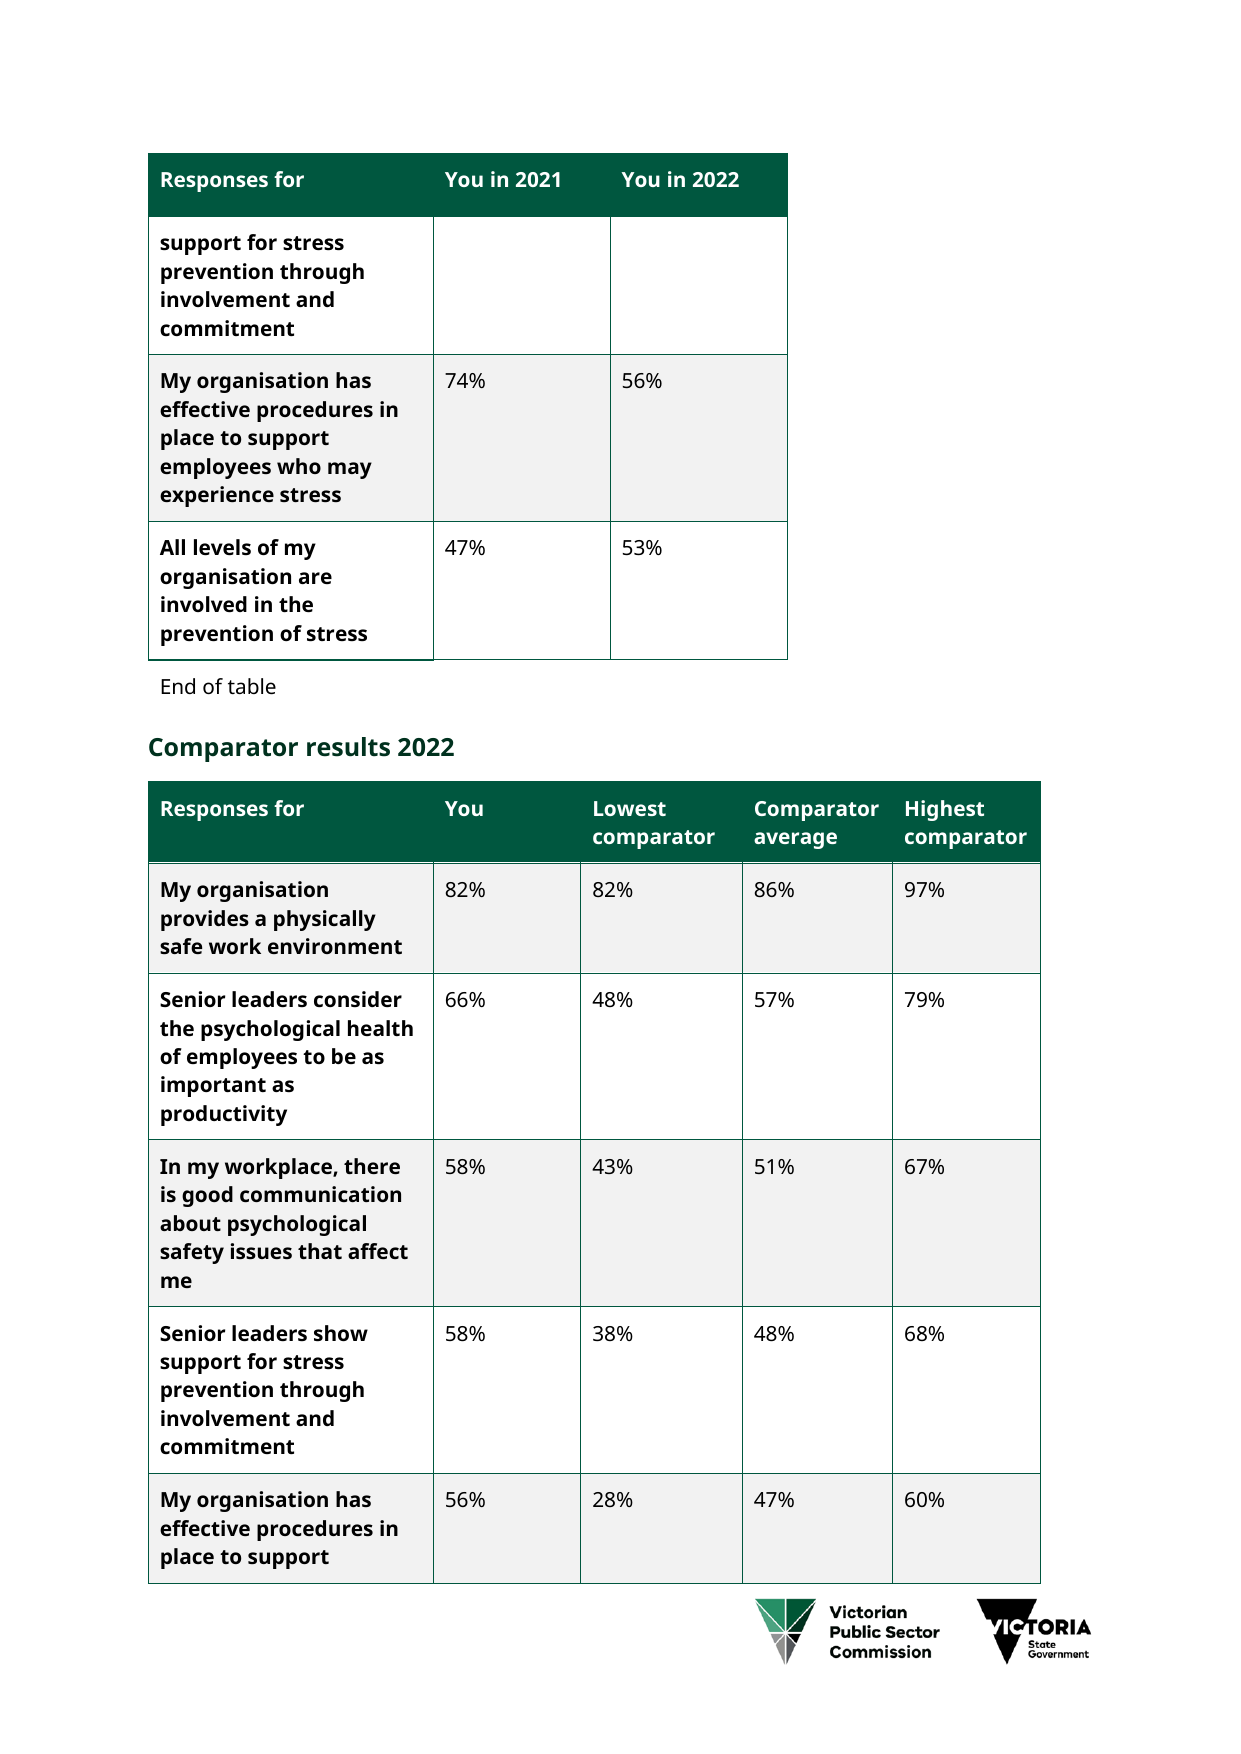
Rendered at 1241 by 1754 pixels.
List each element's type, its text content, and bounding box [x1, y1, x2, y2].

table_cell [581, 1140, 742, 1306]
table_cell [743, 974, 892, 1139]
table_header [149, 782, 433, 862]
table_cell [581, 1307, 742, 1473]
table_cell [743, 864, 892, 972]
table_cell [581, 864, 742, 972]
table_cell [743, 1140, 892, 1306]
picture [754, 1598, 1093, 1666]
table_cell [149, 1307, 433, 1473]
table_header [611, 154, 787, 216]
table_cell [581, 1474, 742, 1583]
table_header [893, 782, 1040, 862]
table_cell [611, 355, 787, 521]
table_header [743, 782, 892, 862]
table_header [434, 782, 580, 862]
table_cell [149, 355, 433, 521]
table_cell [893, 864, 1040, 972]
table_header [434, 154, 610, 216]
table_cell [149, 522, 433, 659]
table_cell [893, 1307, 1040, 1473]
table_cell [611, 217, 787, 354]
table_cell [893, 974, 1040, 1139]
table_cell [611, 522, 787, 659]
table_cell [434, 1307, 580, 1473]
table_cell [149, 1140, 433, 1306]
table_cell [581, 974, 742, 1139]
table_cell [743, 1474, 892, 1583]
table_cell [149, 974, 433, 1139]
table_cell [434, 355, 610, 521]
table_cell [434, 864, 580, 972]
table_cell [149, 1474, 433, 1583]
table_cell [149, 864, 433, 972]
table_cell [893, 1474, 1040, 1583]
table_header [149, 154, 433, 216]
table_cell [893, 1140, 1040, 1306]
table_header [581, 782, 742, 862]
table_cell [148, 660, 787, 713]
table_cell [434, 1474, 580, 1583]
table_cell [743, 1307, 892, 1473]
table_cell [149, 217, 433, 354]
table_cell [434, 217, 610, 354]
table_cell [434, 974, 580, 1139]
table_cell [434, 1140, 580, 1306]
subtitle Comparator results 2022 [148, 729, 1092, 763]
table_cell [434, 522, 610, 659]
